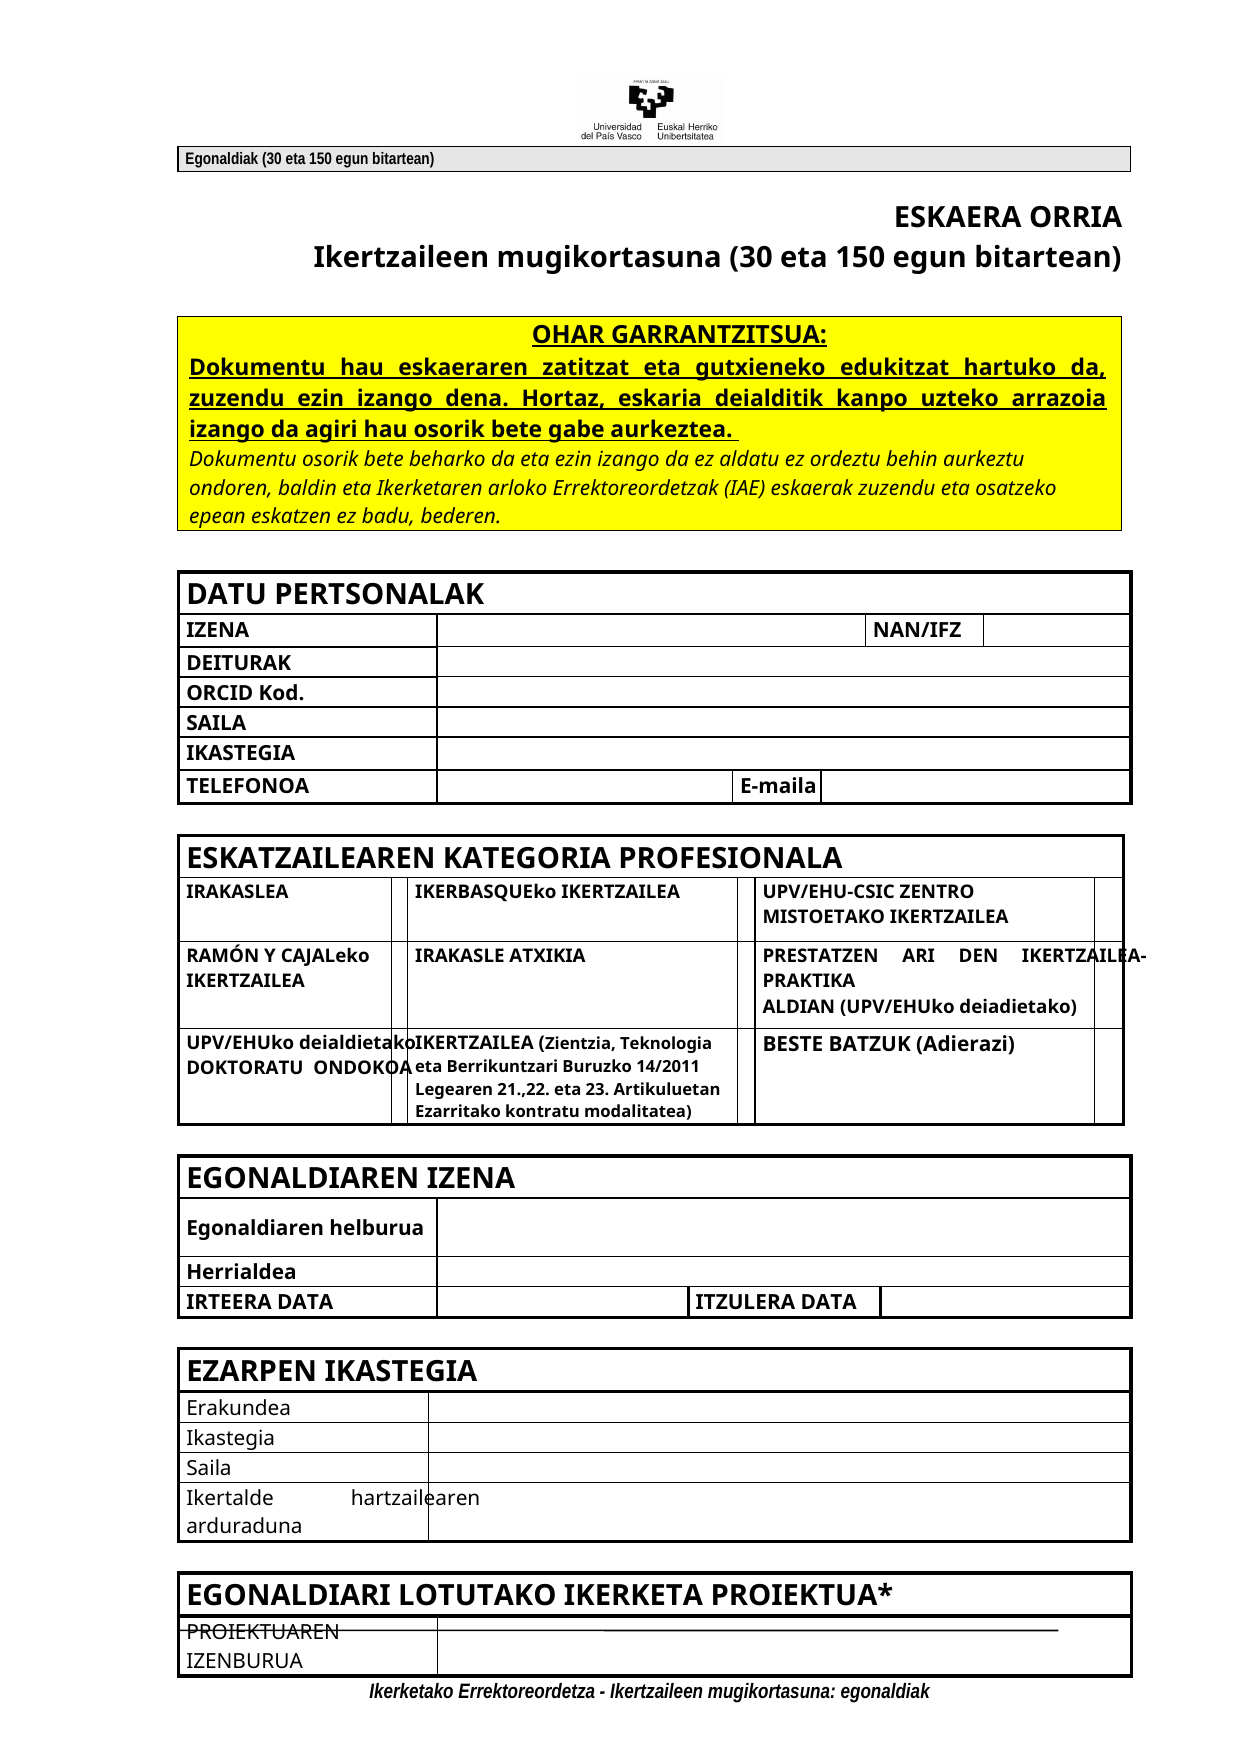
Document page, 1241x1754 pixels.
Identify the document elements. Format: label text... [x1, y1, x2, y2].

table_cell IKASTEGIA [180, 738, 436, 769]
table_cell [438, 647, 1129, 676]
table_cell PROIEKTUAREN IZENBURUA [180, 1618, 437, 1674]
table_cell [438, 1287, 687, 1316]
table_cell E-maila [733, 771, 820, 802]
table_cell [822, 771, 1129, 802]
table_cell ITZULERA DATA [690, 1287, 879, 1316]
table_cell [438, 677, 1129, 706]
table_cell [984, 615, 1129, 646]
text ESKAERA ORRIA [177, 196, 1122, 236]
table_cell IRAKASLE ATXIKIA [408, 942, 737, 1027]
table_cell [438, 708, 1129, 736]
table_cell IZENA [180, 615, 436, 646]
table_cell IKERTZAILEA (Zientzia, Teknologia eta Berrikuntzari Buruzko 14/2011 Legearen 21.,22. eta 23. Artikuluetan Ezarritako kontratu modalitatea) [408, 1029, 737, 1123]
table_cell RAMÓN Y CAJALeko IKERTZAILEA [180, 942, 391, 1027]
table_cell [429, 1483, 1129, 1540]
text Ikertzaileen mugikortasuna (30 eta 150 egun bitartean) [177, 236, 1122, 276]
table_cell [438, 1257, 1129, 1286]
table_header EGONALDIAREN IZENA [180, 1158, 1129, 1197]
table_cell [392, 1029, 407, 1123]
table_cell [392, 942, 407, 1027]
table_cell UPV/EHUko deialdietako DOKTORATU ONDOKOA [180, 1029, 391, 1123]
table_cell BESTE BATZUK (Adierazi) [756, 1029, 1094, 1123]
table_cell Ikertalde hartzailearen arduraduna [180, 1483, 428, 1540]
table_cell UPV/EHU-CSIC ZENTRO MISTOETAKO IKERTZAILEA [756, 878, 1094, 941]
table_header EZARPEN IKASTEGIA [180, 1350, 1129, 1390]
table_cell [882, 1287, 1129, 1316]
table_cell Herrialdea [180, 1257, 436, 1286]
table_cell [429, 1423, 1129, 1451]
table_cell [1095, 878, 1122, 941]
table_cell IRAKASLEA [180, 878, 391, 941]
table_cell [429, 1393, 1129, 1421]
table_cell [438, 615, 865, 646]
table_header DATU PERTSONALAK [180, 574, 1129, 613]
table_cell Egonaldiaren helburua [180, 1199, 436, 1256]
table_cell [438, 738, 1129, 769]
table_cell [738, 1029, 754, 1123]
table_cell DEITURAK [180, 648, 436, 676]
table_cell [438, 1199, 1129, 1256]
table_cell Ikastegia [180, 1423, 428, 1451]
table_cell Erakundea [180, 1393, 428, 1421]
table_cell [392, 878, 407, 941]
table_cell [438, 771, 732, 802]
table_cell [738, 942, 754, 1027]
table_cell TELEFONOA [180, 771, 436, 802]
table_cell PRESTATZEN ARI DEN IKERTZAILEA-PRAKTIKA ALDIAN (UPV/EHUko deiadietako) [756, 942, 1094, 1027]
table_cell IRTEERA DATA [180, 1287, 436, 1316]
picture [574, 73, 725, 146]
table_cell Saila [180, 1453, 428, 1481]
table_header ESKATZAILEAREN KATEGORIA PROFESIONALA [180, 837, 1122, 877]
table_cell [1095, 1029, 1122, 1123]
table_cell [738, 878, 754, 941]
table_cell [438, 1618, 1130, 1674]
table_cell NAN/IFZ [866, 615, 983, 646]
table_header EGONALDIARI LOTUTAKO IKERKETA PROIEKTUA* [180, 1575, 1130, 1614]
table_cell IKERBASQUEko IKERTZAILEA [408, 878, 737, 941]
table_cell [1095, 942, 1122, 1027]
table_cell [429, 1453, 1129, 1481]
table_cell SAILA [180, 708, 436, 736]
table_cell ORCID Kod. [180, 678, 436, 706]
table_header OHAR GARRANTZITSUA: Dokumentu hau eskaeraren zatitzat eta gutxieneko edukitzat hartuko da, zuzendu ezin izango dena. Hortaz, eskaria deialditik kanpo uzteko arrazoia izango da agiri hau osorik bete gabe aurkeztea. Dokumentu osorik bete beharko da eta ezin izango da ez aldatu ez ordeztu behin aurkeztu ondoren, baldin eta Ikerketaren arloko Errektoreordetzak (IAE) eskaerak zuzendu eta osatzeko epean eskatzen ez badu, bederen. [178, 317, 1121, 530]
